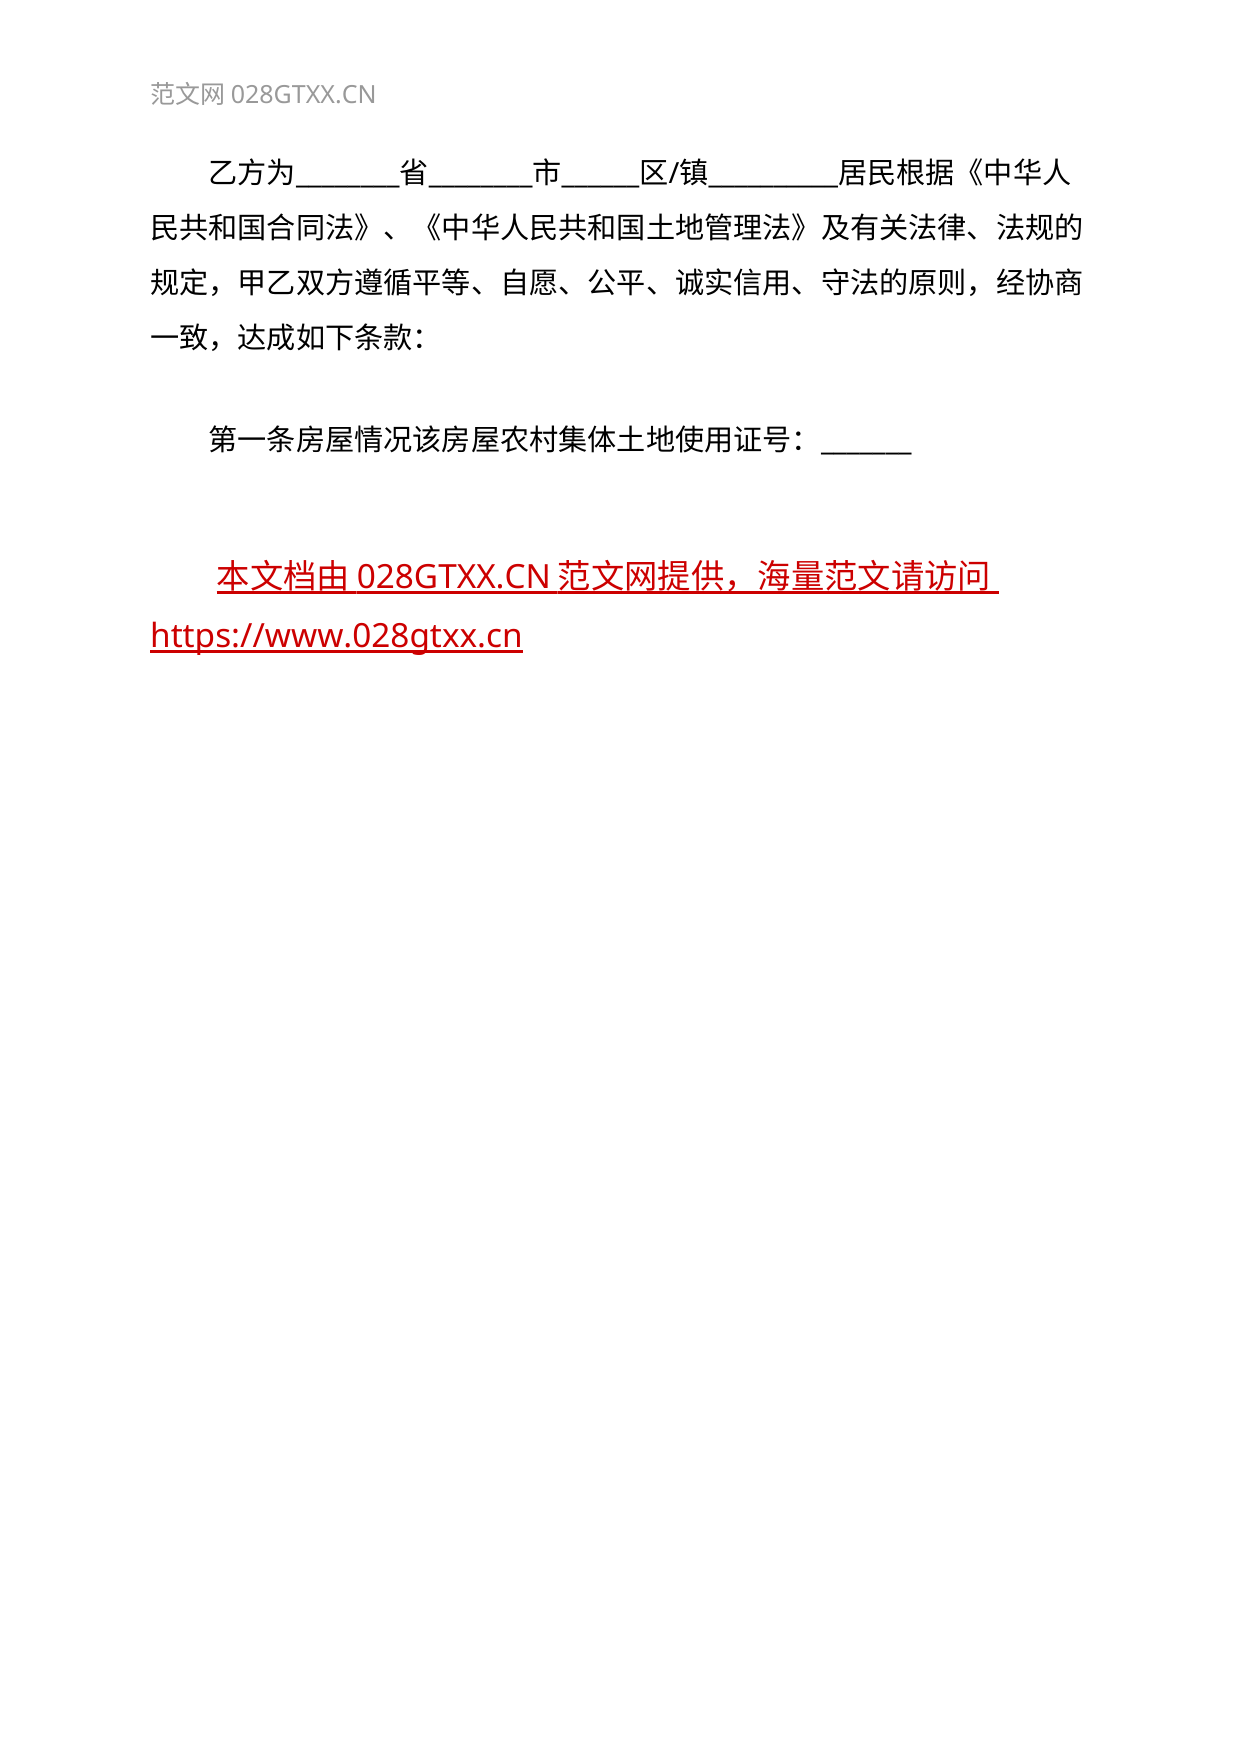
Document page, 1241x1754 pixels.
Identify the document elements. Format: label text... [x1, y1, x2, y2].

text 乙方为________省________市______区/镇__________居民根据《中华人民共和国合同法》、《中华人民共和国土地管理法》及有关法律、法规的规定，甲乙双方遵循平等、自愿、公平、诚实信用、守法的原则，经协商一致，达成如下条款： [150, 150, 1090, 357]
text 本文档由028GTXX.CN范文网提供，海量范文请访问 https://www.028gtxx.cn [150, 550, 1090, 657]
text 第一条房屋情况该房屋农村集体土地使用证号：_______ [150, 417, 1090, 459]
